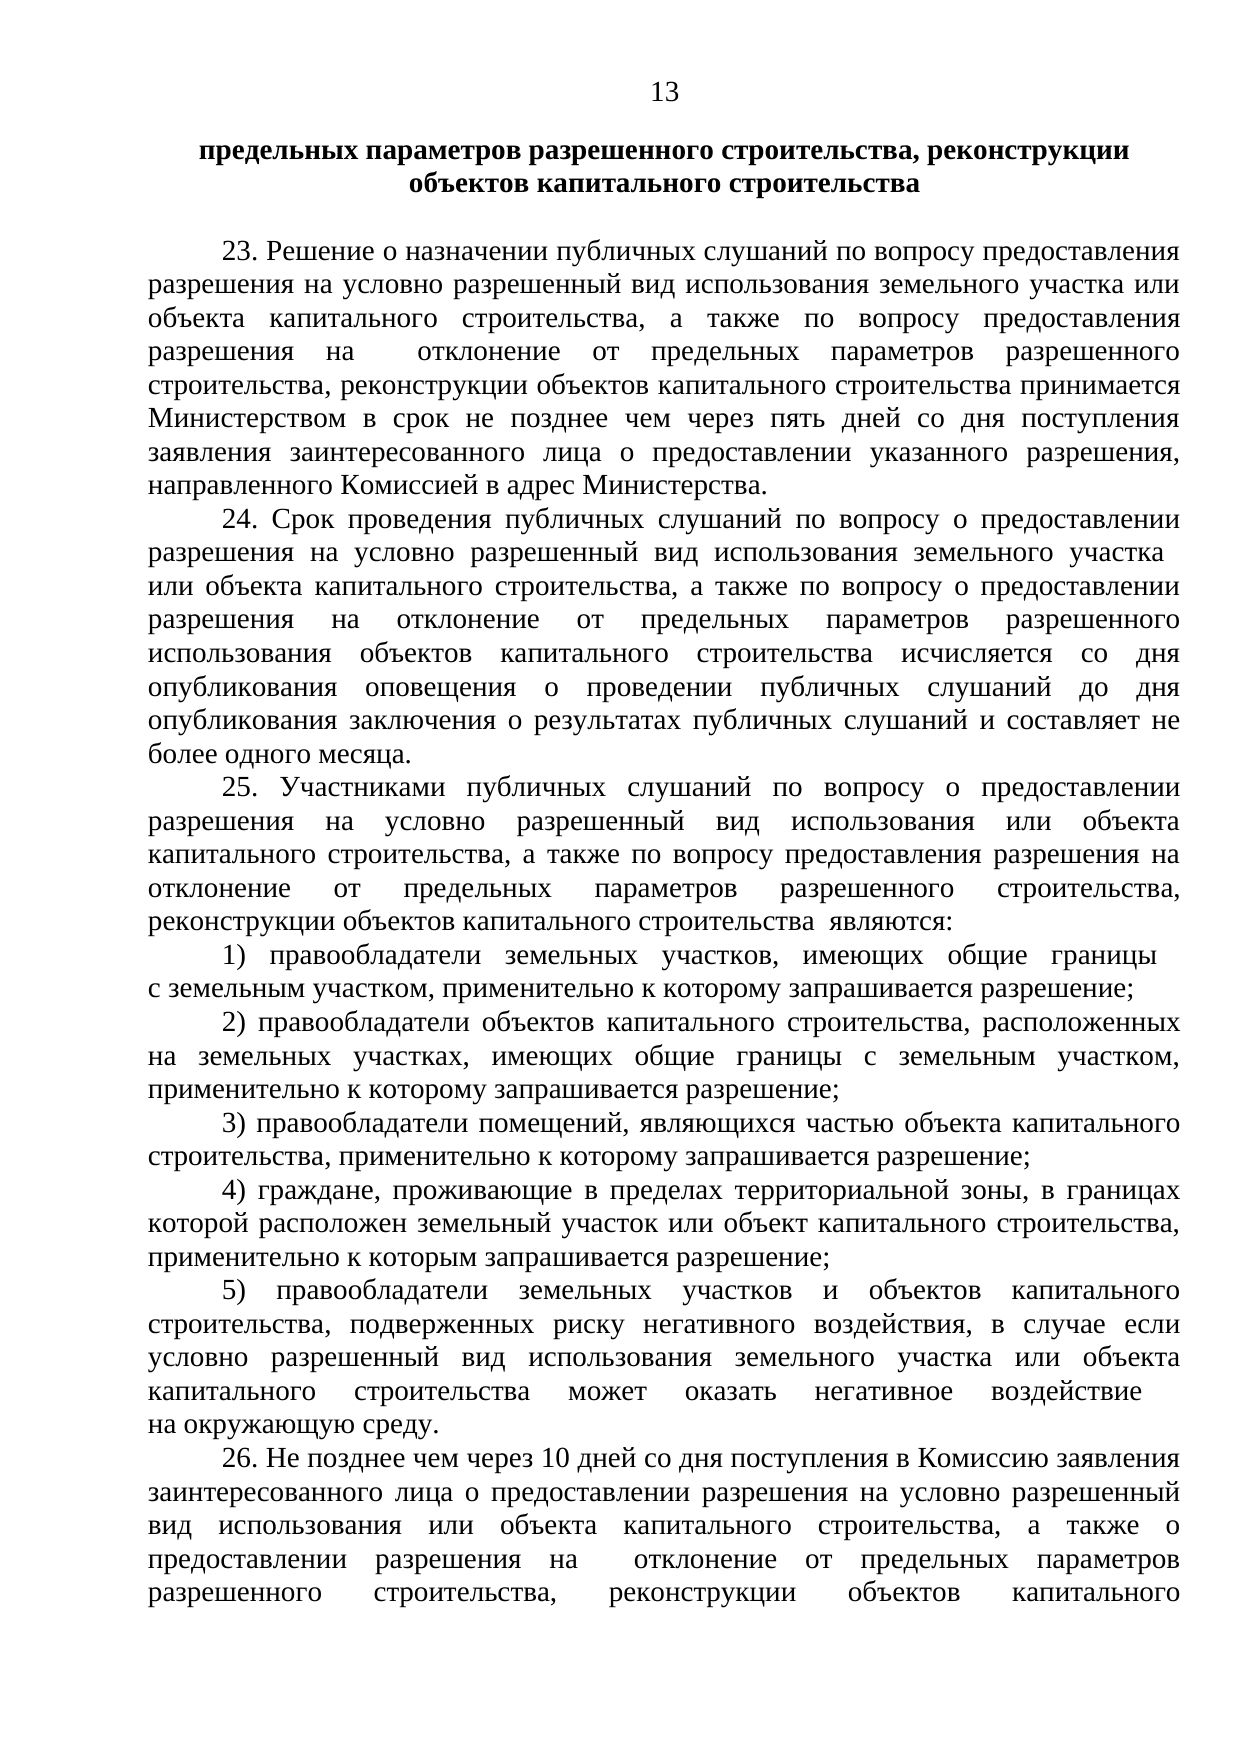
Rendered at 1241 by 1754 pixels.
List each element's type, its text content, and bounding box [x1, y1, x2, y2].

title 25. Участниками публичных слушаний по вопросу о предоставлении разрешения на условно разрешенный вид использования или объекта капитального строительства, а также по вопросу предоставления разрешения на отклонение от предельных параметров разрешенного строительства, реконструкции объектов капитального строительства являются: [148, 769, 1181, 937]
title 24. Срок проведения публичных слушаний по вопросу о предоставлении разрешения на условно разрешенный вид использования земельного участка или объекта капитального строительства, а также по вопросу о предоставлении разрешения на отклонение от предельных параметров разрешенного использования объектов капитального строительства исчисляется со дня опубликования оповещения о проведении публичных слушаний до дня опубликования заключения о результатах публичных слушаний и составляет не более одного месяца. [148, 501, 1181, 769]
title 2) правообладатели объектов капитального строительства, расположенных на земельных участках, имеющих общие границы с земельным участком, применительно к которому запрашивается разрешение; [148, 1004, 1181, 1105]
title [148, 1440, 1181, 1608]
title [148, 132, 1181, 199]
title 5) правообладатели земельных участков и объектов капитального строительства, подверженных риску негативного воздействия, в случае если условно разрешенный вид использования земельного участка или объекта капитального строительства может оказать негативное воздействие на окружающую среду. [148, 1272, 1181, 1440]
title 3) правообладатели помещений, являющихся частью объекта капитального строительства, применительно к которому запрашивается разрешение; [148, 1105, 1181, 1172]
title 4) граждане, проживающие в пределах территориальной зоны, в границах которой расположен земельный участок или объект капитального строительства, применительно к которым запрашивается разрешение; [148, 1172, 1181, 1272]
title 23. Решение о назначении публичных слушаний по вопросу предоставления разрешения на условно разрешенный вид использования земельного участка или объекта капитального строительства, а также по вопросу предоставления разрешения на отклонение от предельных параметров разрешенного строительства, реконструкции объектов капитального строительства принимается Министерством в срок не позднее чем через пять дней со дня поступления заявления заинтересованного лица о предоставлении указанного разрешения, направленного Комиссией в адрес Министерства. [148, 233, 1181, 501]
title 1) правообладатели земельных участков, имеющих общие границы с земельным участком, применительно к которому запрашивается разрешение; [148, 937, 1181, 1004]
